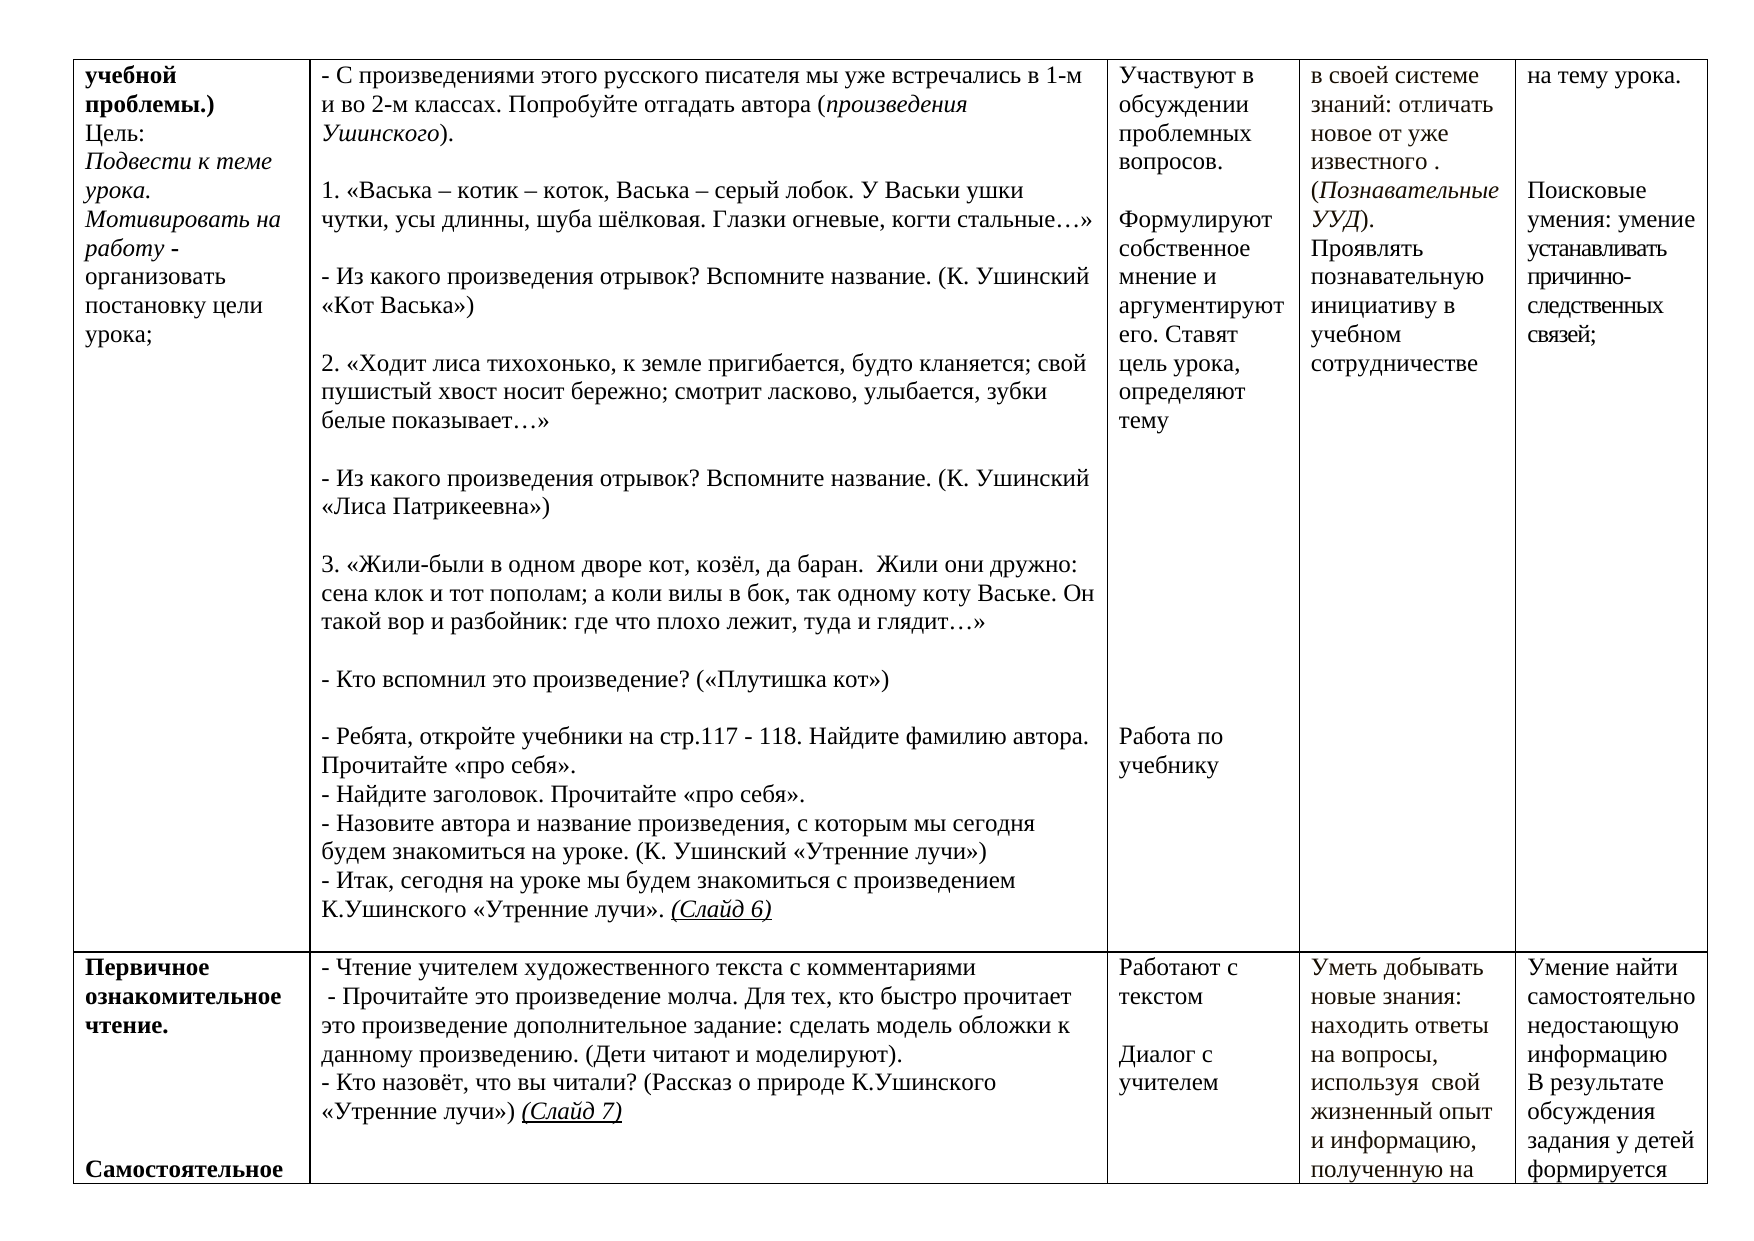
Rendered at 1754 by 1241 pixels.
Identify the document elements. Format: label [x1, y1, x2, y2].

table_cell [1300, 953, 1515, 1182]
table_cell [1108, 60, 1299, 951]
table_cell [311, 953, 1107, 1182]
table_cell [1300, 60, 1515, 951]
table_cell [74, 953, 309, 1182]
table_cell [1516, 60, 1707, 951]
table_cell [1108, 953, 1299, 1182]
table_cell [1516, 953, 1707, 1182]
table_cell [311, 60, 1107, 951]
table_cell [74, 60, 309, 951]
